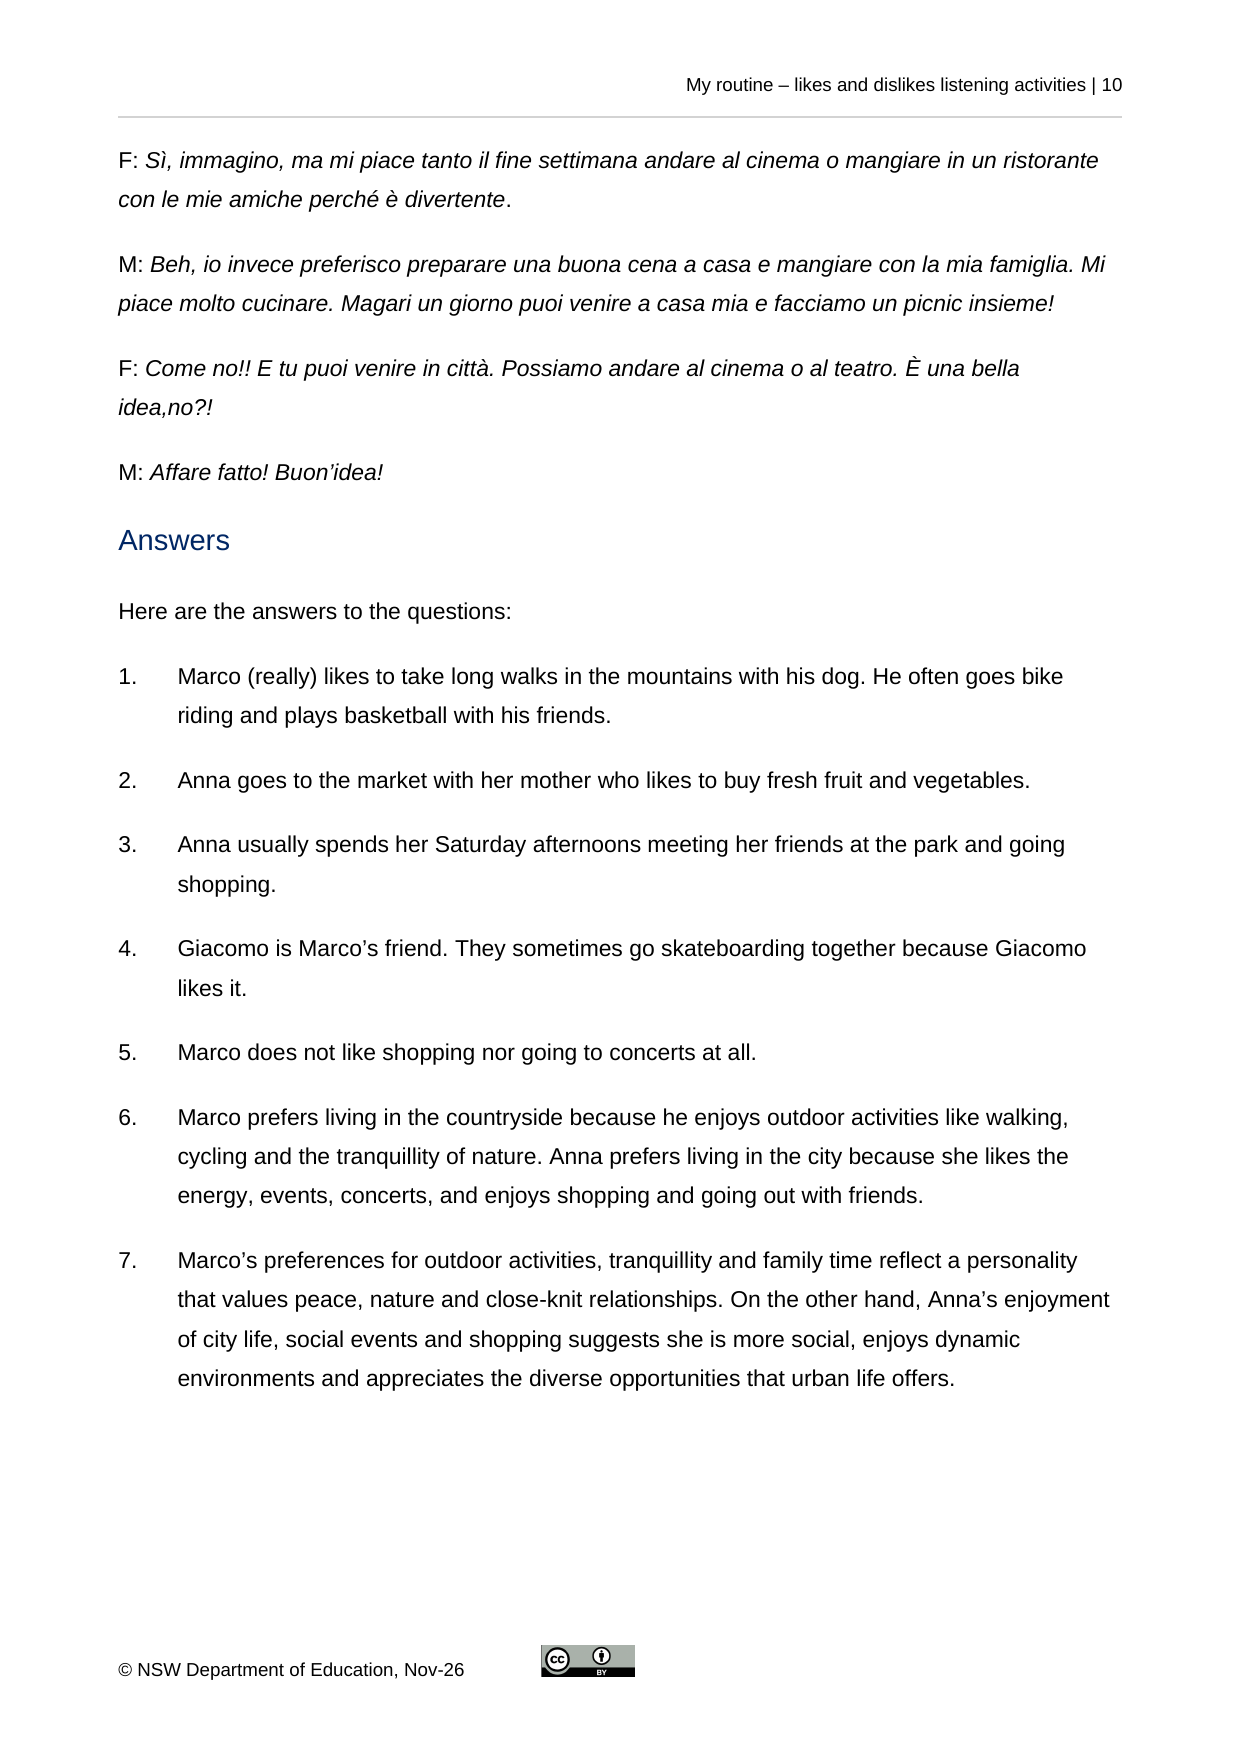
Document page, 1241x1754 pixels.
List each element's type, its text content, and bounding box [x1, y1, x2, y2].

list Marco does not like shopping nor going to concerts at all. [118, 1039, 1122, 1065]
text F: Sì, immagino, ma mi piace tanto il fine settimana andare al cinema o mangiare in un ristorante con le mie amiche perché è divertente. [118, 147, 1122, 212]
text Here are the answers to the questions: [118, 598, 1122, 624]
text M: Beh, io invece preferisco preparare una buona cena a casa e mangiare con la mia famiglia. Mi piace molto cucinare. Magari un giorno puoi venire a casa mia e facciamo un picnic insieme! [118, 251, 1122, 316]
text M: Affare fatto! Buon’idea! [118, 458, 1122, 485]
list Marco (really) likes to take long walks in the mountains with his dog. He often goes bike riding and plays basketball with his friends. [118, 663, 1122, 728]
list Giacomo is Marco’s friend. They sometimes go skateboarding together because Giacomo likes it. [118, 935, 1122, 1001]
subtitle Answers [118, 523, 1122, 556]
picture [541, 1645, 635, 1677]
text F: Come no!! E tu puoi venire in città. Possiamo andare al cinema o al teatro. È una bella idea,no?! [118, 354, 1122, 420]
list Marco prefers living in the countryside because he enjoys outdoor activities like walking, cycling and the tranquillity of nature. Anna prefers living in the city because she likes the energy, events, concerts, and enjoys shopping and going out with friends. [118, 1103, 1122, 1209]
list Anna usually spends her Saturday afternoons meeting her friends at the park and going shopping. [118, 831, 1122, 897]
list Anna goes to the market with her mother who likes to buy fresh fruit and vegetables. [118, 767, 1122, 793]
list Marco’s preferences for outdoor activities, tranquillity and family time reflect a personality that values peace, nature and close-knit relationships. On the other hand, Anna’s enjoyment of city life, social events and shopping suggests she is more social, enjoys dynamic environments and appreciates the diverse opportunities that urban life offers. [118, 1247, 1122, 1392]
